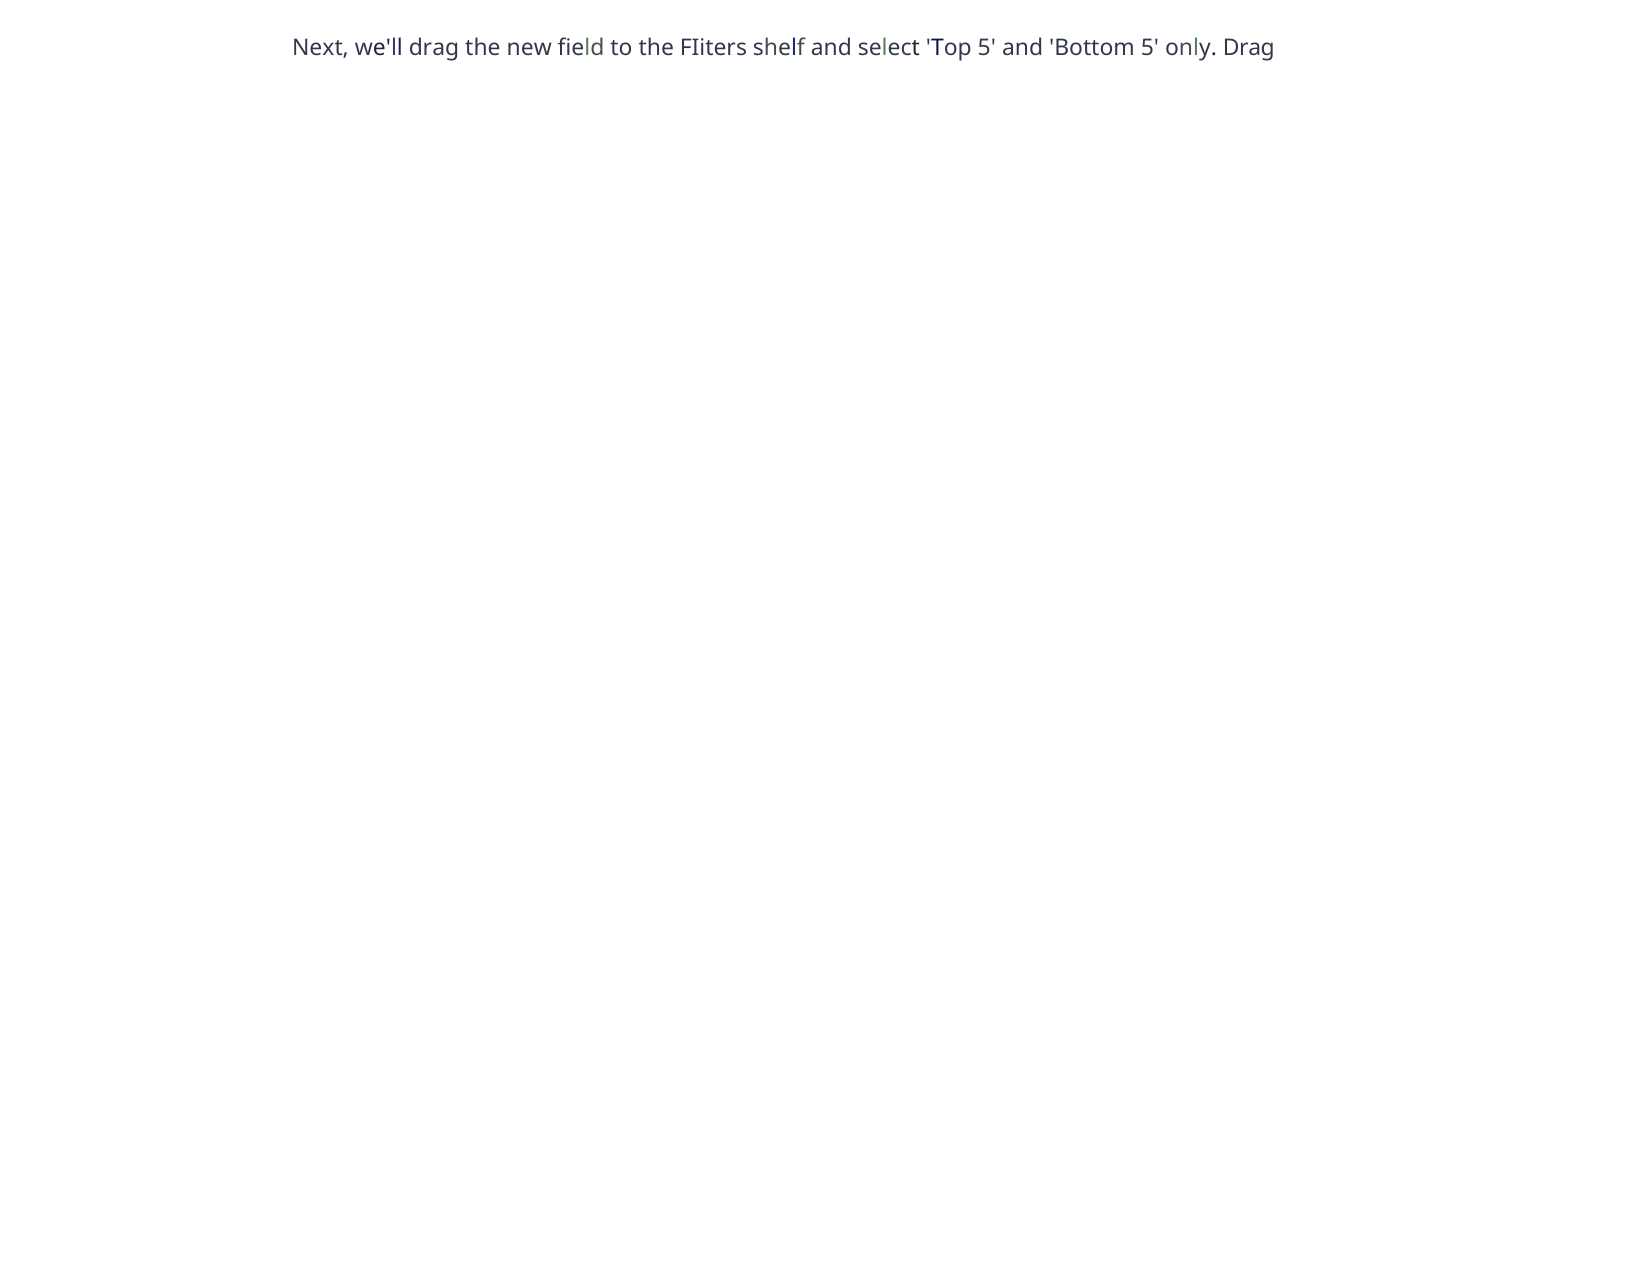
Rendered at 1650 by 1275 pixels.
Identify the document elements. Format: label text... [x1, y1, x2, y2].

text Next, we'll drag the new field to the FIiters shelf and select 'Top 5' and 'Bottom 5' only. Drag [292, 31, 1414, 62]
